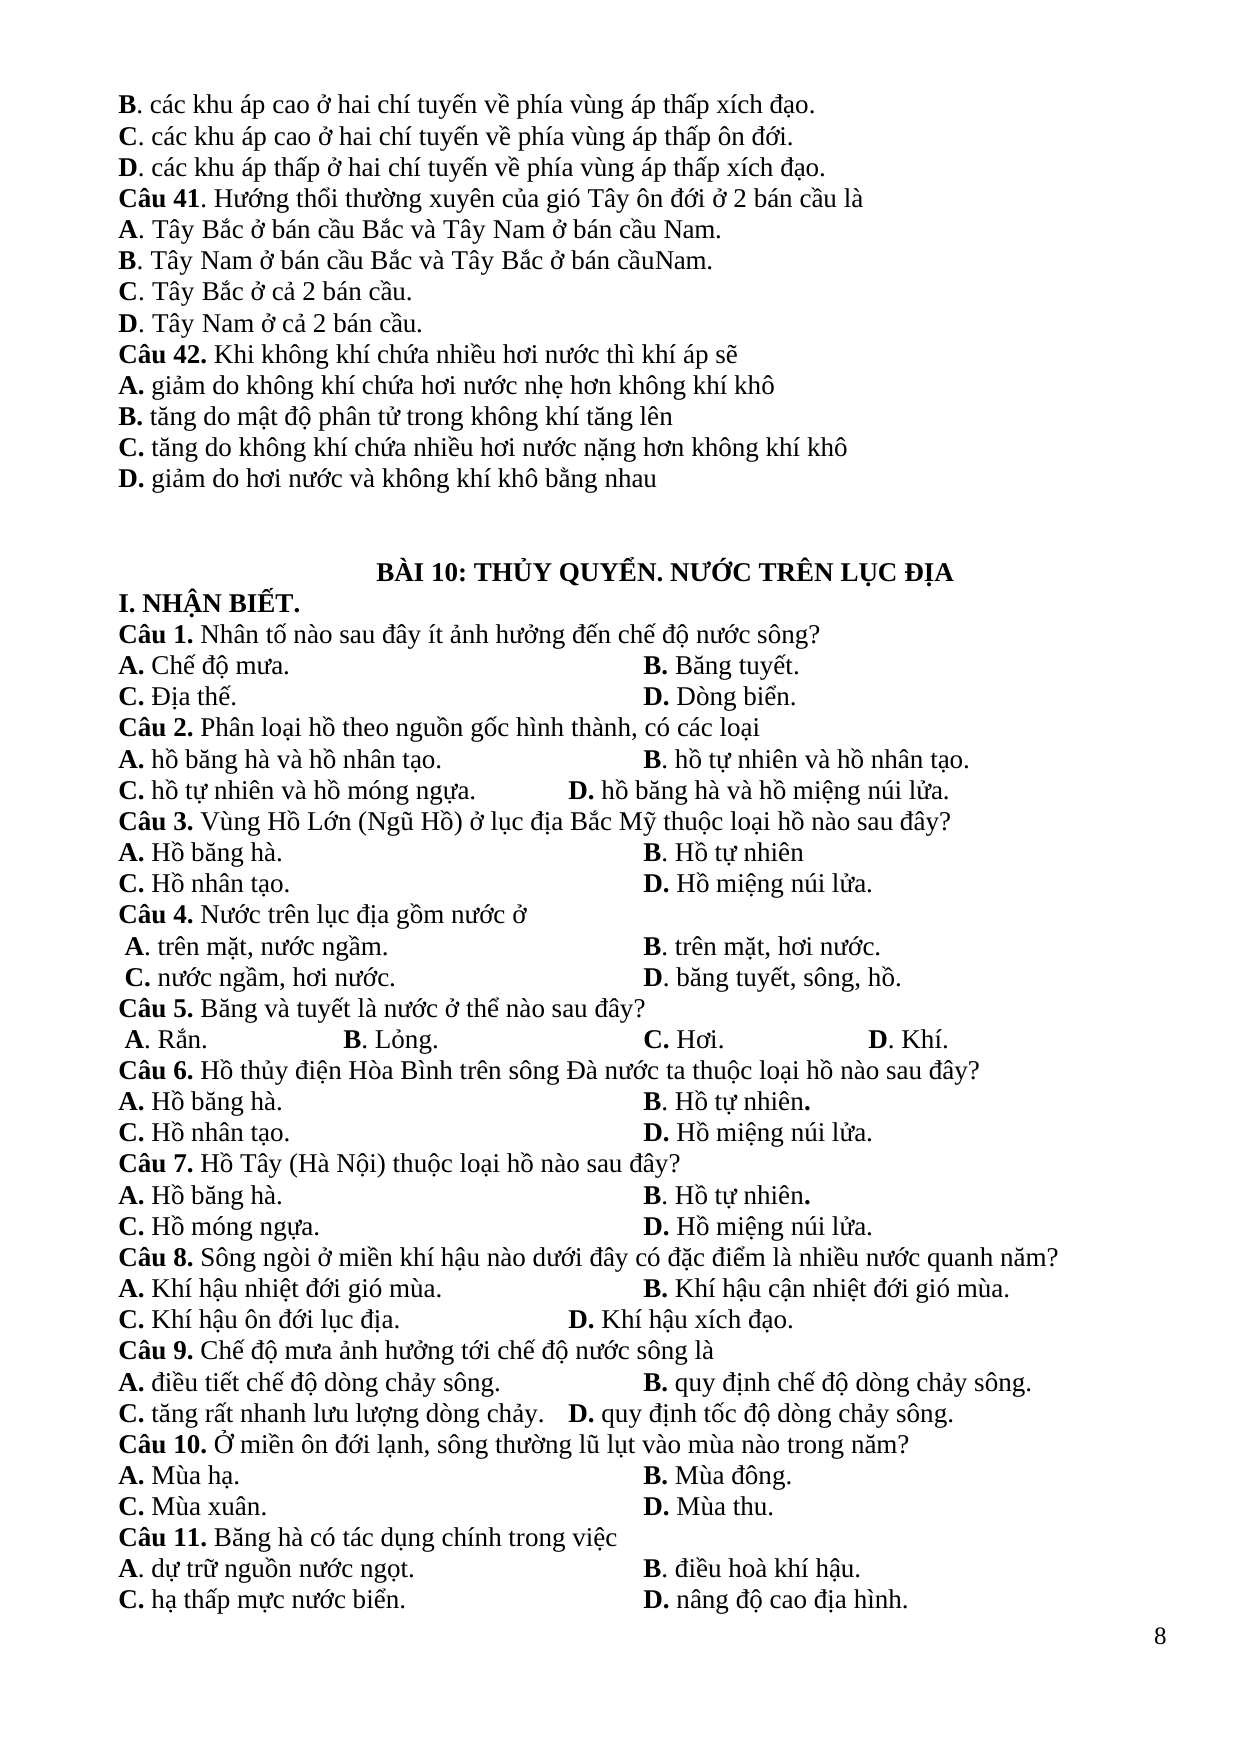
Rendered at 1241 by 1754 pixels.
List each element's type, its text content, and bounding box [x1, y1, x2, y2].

text D. các khu áp thấp ở hai chí tuyến về phía vùng áp thấp xích đạo. [118, 151, 1166, 182]
text Câu 6. Hồ thủy điện Hòa Bình trên sông Đà nước ta thuộc loại hồ nào sau đây? [118, 1054, 1166, 1085]
text Câu 1. Nhân tố nào sau đây ít ảnh hưởng đến chế độ nước sông? [118, 618, 1166, 649]
text D. giảm do hơi nước và không khí khô bằng nhau [118, 462, 1166, 493]
text A. Khí hậu nhiệt đới gió mùa. B. Khí hậu cận nhiệt đới gió mùa. [118, 1272, 1161, 1303]
text Câu 2. Phân loại hồ theo nguồn gốc hình thành, có các loại [118, 712, 1166, 743]
text C. Hồ nhân tạo. D. Hồ miệng núi lửa. [118, 867, 1166, 898]
text I. NHẬN BIẾT. [118, 587, 1166, 618]
text Câu 9. Chế độ mưa ảnh hưởng tới chế độ nước sông là [118, 1334, 1166, 1366]
text C. Hồ nhân tạo. D. Hồ miệng núi lửa. [118, 1116, 1166, 1148]
text Câu 7. Hồ Tây (Hà Nội) thuộc loại hồ nào sau đây? [118, 1148, 1166, 1179]
text Câu 3. Vùng Hồ Lớn (Ngũ Hồ) ở lục địa Bắc Mỹ thuộc loại hồ nào sau đây? [118, 805, 1166, 836]
text A. Hồ băng hà. B. Hồ tự nhiên. [118, 1085, 1166, 1116]
text B. các khu áp cao ở hai chí tuyến về phía vùng áp thấp xích đạo. [118, 89, 1166, 120]
text Câu 41. Hướng thổi thường xuyên của gió Tây ôn đới ở 2 bán cầu là [118, 182, 1166, 213]
text A. trên mặt, nước ngầm. B. trên mặt, hơi nước. [118, 929, 1166, 961]
text C. các khu áp cao ở hai chí tuyến về phía vùng áp thấp ôn đới. [118, 120, 1166, 151]
text C. hồ tự nhiên và hồ móng ngựa. D. hồ băng hà và hồ miệng núi lửa. [118, 774, 1166, 805]
text A. điều tiết chế độ dòng chảy sông. B. quy định chế độ dòng chảy sông. [118, 1366, 1166, 1397]
text C. Tây Bắc ở cả 2 bán cầu. [118, 276, 1166, 307]
text B. Tây Nam ở bán cầu Bắc và Tây Bắc ở bán cầuNam. [118, 244, 1166, 276]
text A. Hồ băng hà. B. Hồ tự nhiên [118, 836, 1166, 867]
text A. giảm do không khí chứa hơi nước nhẹ hơn không khí khô [118, 369, 1166, 400]
text C. Hồ móng ngựa. D. Hồ miệng núi lửa. [118, 1210, 1166, 1241]
text C. tăng rất nhanh lưu lượng dòng chảy. D. quy định tốc độ dòng chảy sông. [118, 1397, 1166, 1428]
text C. nước ngầm, hơi nước. D. băng tuyết, sông, hồ. [118, 961, 1166, 992]
text D. Tây Nam ở cả 2 bán cầu. [118, 307, 1166, 338]
text C. Địa thế. D. Dòng biển. [118, 680, 1166, 712]
text Câu 42. Khi không khí chứa nhiều hơi nước thì khí áp sẽ [118, 338, 1166, 369]
text A. hồ băng hà và hồ nhân tạo. B. hồ tự nhiên và hồ nhân tạo. [118, 743, 1166, 774]
text BÀI 10: THỦY QUYỂN. NƯỚC TRÊN LỤC ĐỊA [118, 556, 1166, 587]
text A. Tây Bắc ở bán cầu Bắc và Tây Nam ở bán cầu Nam. [118, 213, 1166, 244]
text C. Mùa xuân. D. Mùa thu. [118, 1490, 1166, 1521]
text A. Rắn. B. Lỏng. C. Hơi. D. Khí. [118, 1023, 1166, 1054]
text Câu 4. Nước trên lục địa gồm nước ở [118, 898, 1166, 929]
text C. Khí hậu ôn đới lục địa. D. Khí hậu xích đạo. [118, 1303, 1161, 1334]
text A. Mùa hạ. B. Mùa đông. [118, 1459, 1166, 1490]
text C. hạ thấp mực nước biển. D. nâng độ cao địa hình. [118, 1584, 1166, 1615]
text Câu 10. Ở miền ôn đới lạnh, sông thường lũ lụt vào mùa nào trong năm? [118, 1428, 1166, 1459]
text C. tăng do không khí chứa nhiều hơi nước nặng hơn không khí khô [118, 431, 1166, 462]
text A. Hồ băng hà. B. Hồ tự nhiên. [118, 1179, 1166, 1210]
text A. Chế độ mưa. B. Băng tuyết. [118, 649, 1166, 680]
text Câu 8. Sông ngòi ở miền khí hậu nào dưới đây có đặc điểm là nhiều nước quanh năm? [118, 1241, 1161, 1272]
text B. tăng do mật độ phân tử trong không khí tăng lên [118, 400, 1166, 431]
text Câu 5. Băng và tuyết là nước ở thể nào sau đây? [118, 992, 1166, 1023]
text Câu 11. Băng hà có tác dụng chính trong việc [118, 1521, 1166, 1552]
text A. dự trữ nguồn nước ngọt. B. điều hoà khí hậu. [118, 1552, 1166, 1584]
